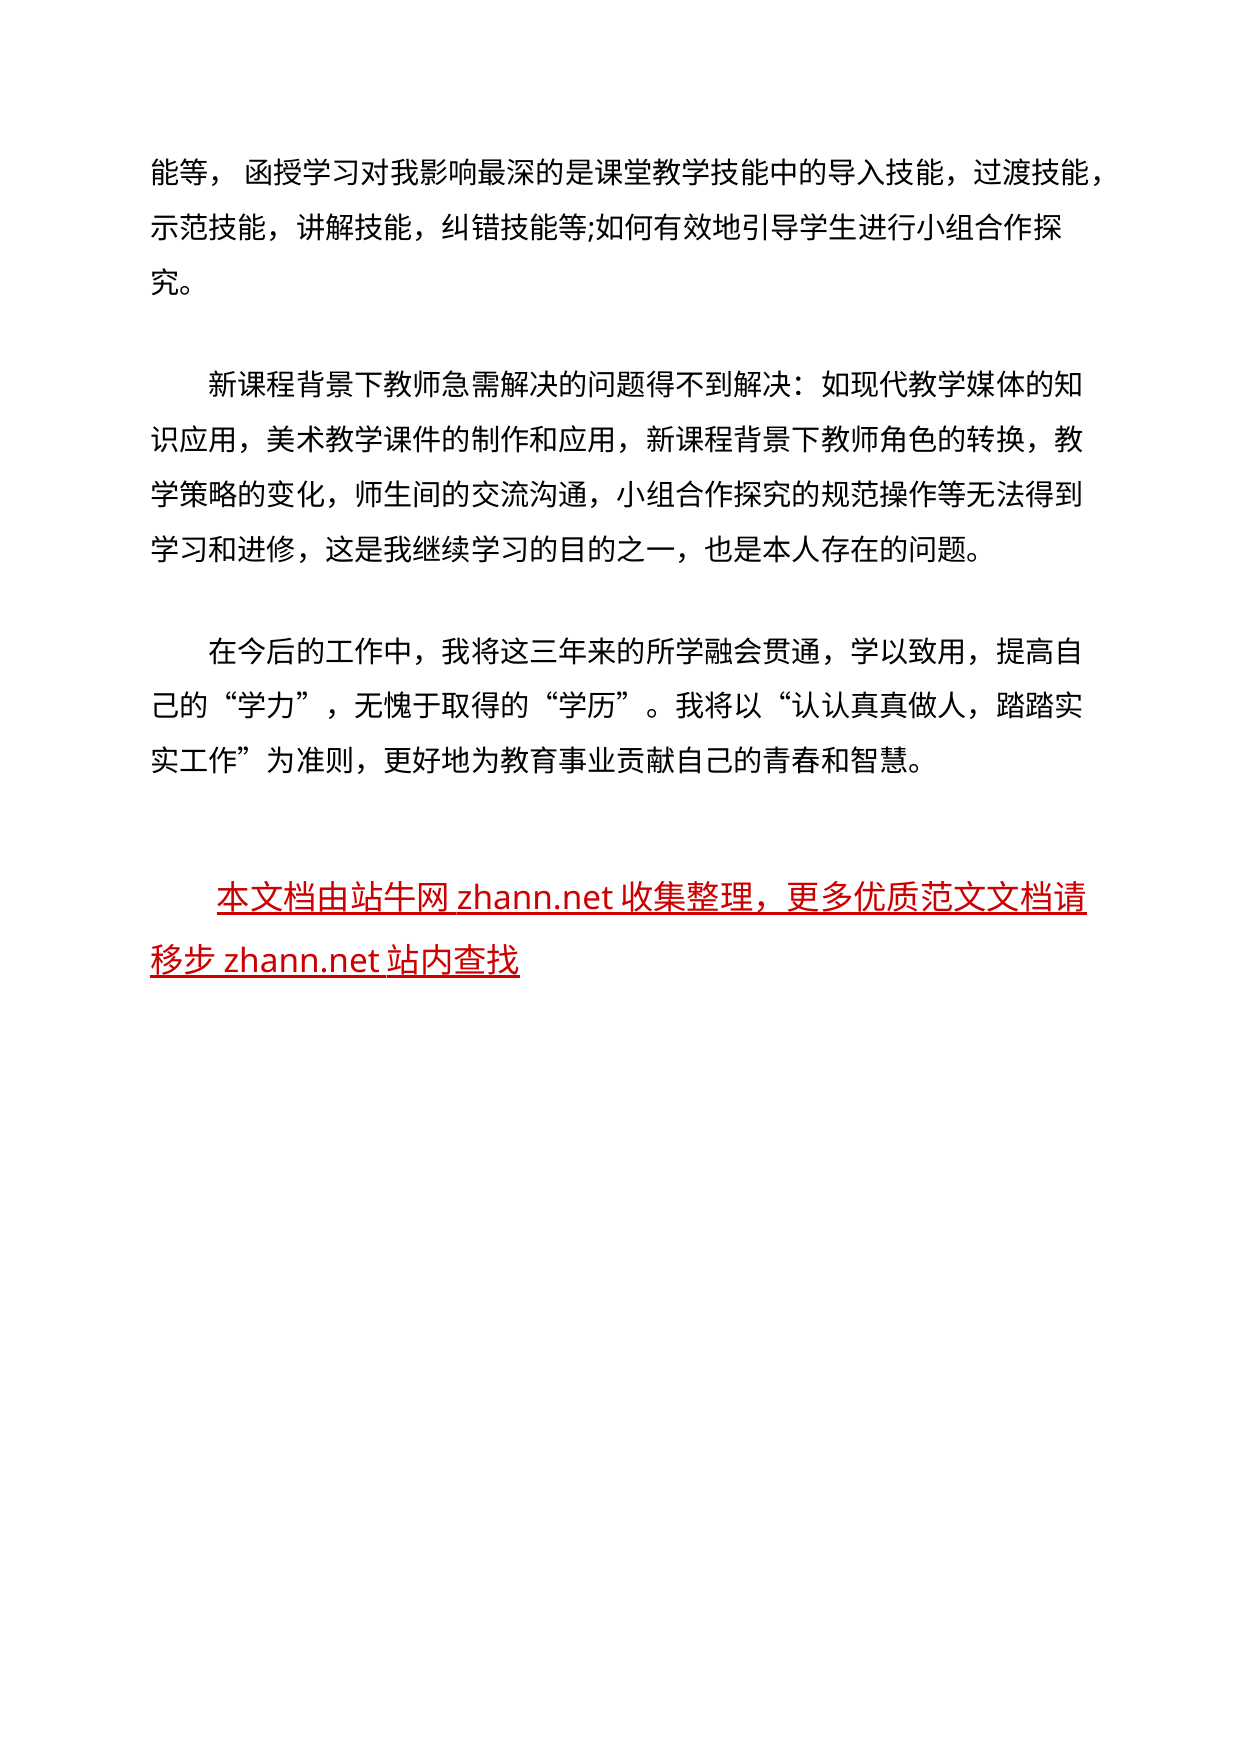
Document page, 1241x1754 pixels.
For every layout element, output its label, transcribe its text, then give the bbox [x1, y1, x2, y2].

text 本文档由站牛网zhann.net收集整理，更多优质范文文档请移步zhann.net站内查找 [150, 871, 1090, 982]
text 在今后的工作中，我将这三年来的所学融会贯通，学以致用，提高自己的“学力”，无愧于取得的“学历”。我将以“认认真真做人，踏踏实实工作”为准则，更好地为教育事业贡献自己的青春和智慧。 [150, 628, 1090, 780]
text 新课程背景下教师急需解决的问题得不到解决：如现代教学媒体的知识应用，美术教学课件的制作和应用，新课程背景下教师角色的转换，教学策略的变化，师生间的交流沟通，小组合作探究的规范操作等无法得到学习和进修，这是我继续学习的目的之一，也是本人存在的问题。 [150, 362, 1090, 569]
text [150, 150, 1090, 302]
